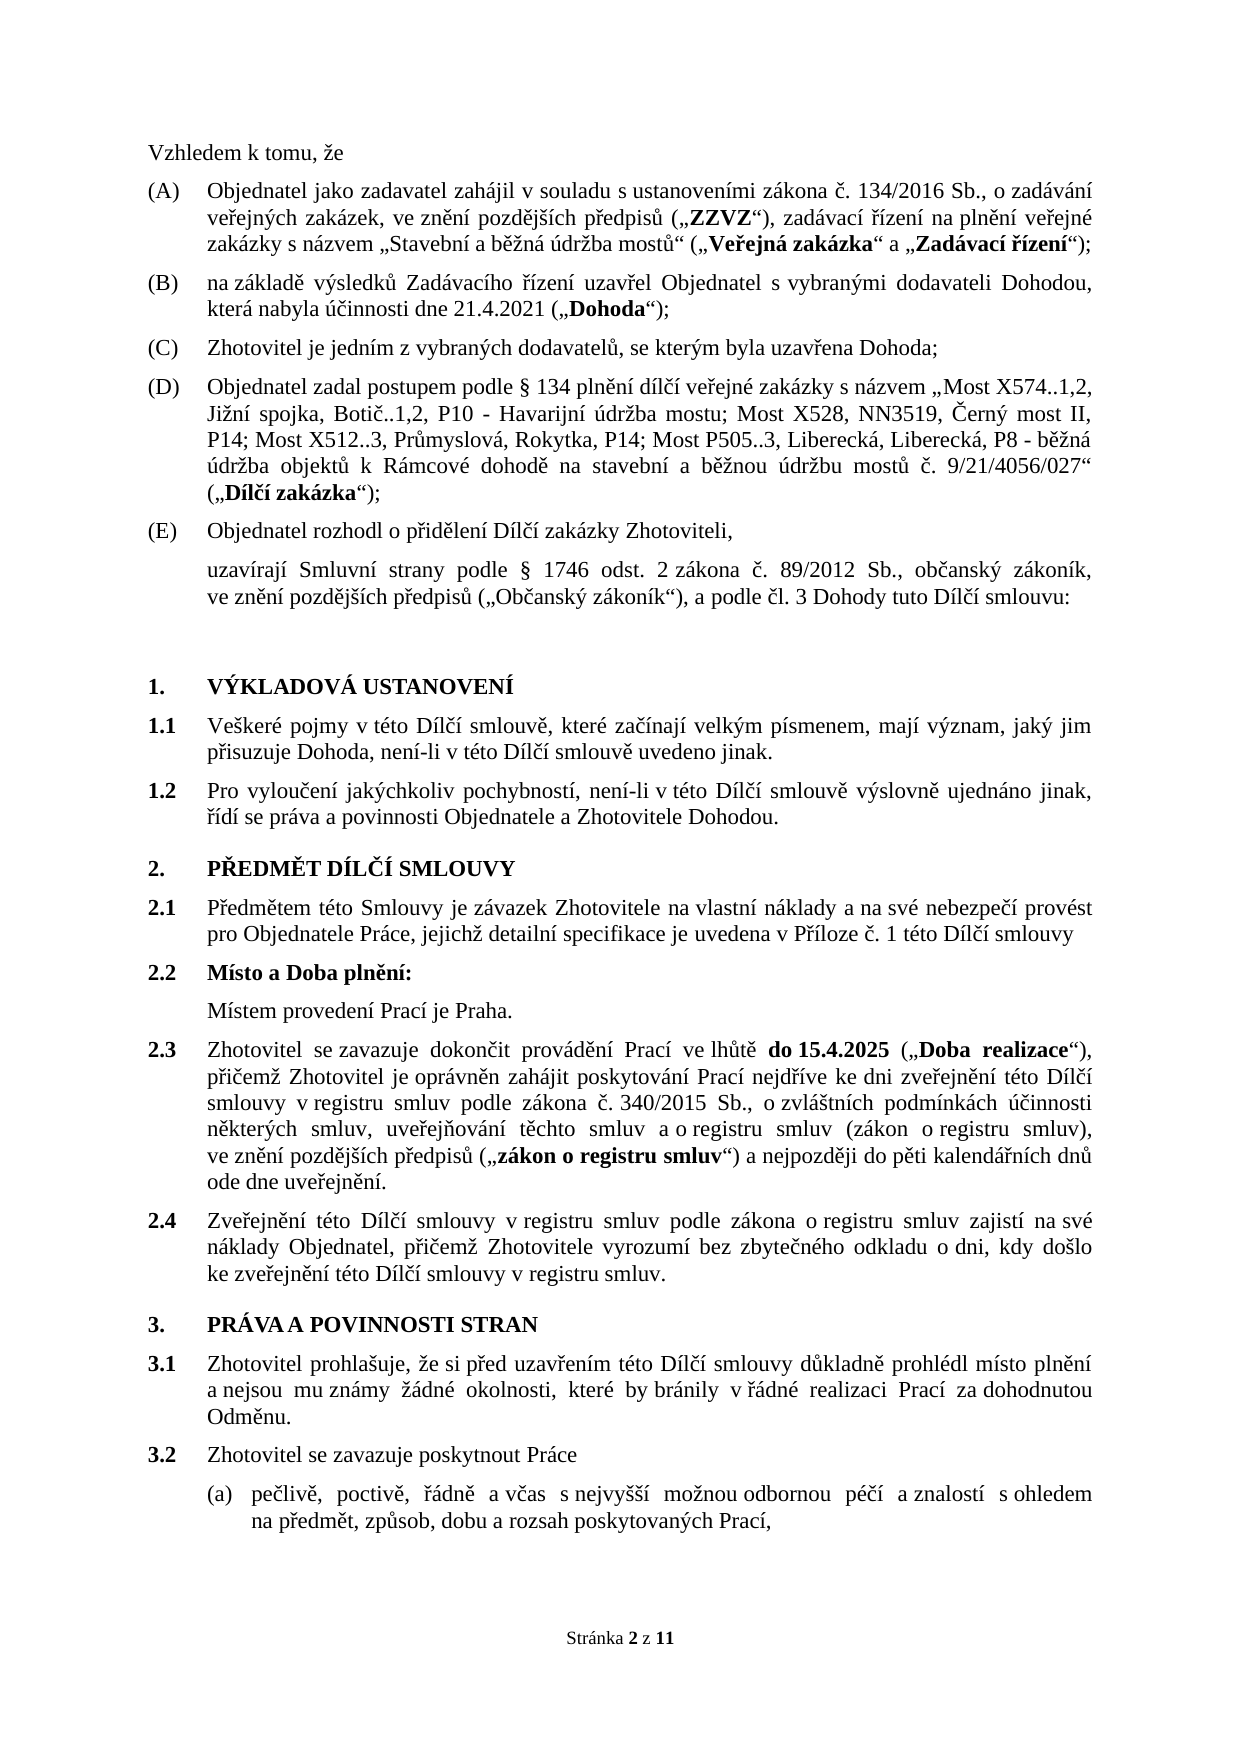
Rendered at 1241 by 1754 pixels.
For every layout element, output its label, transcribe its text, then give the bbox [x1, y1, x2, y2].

text Vzhledem k tomu, že [148, 139, 1092, 165]
subtitle Předmět Dílčí smlouvy [148, 855, 1092, 881]
text Veškeré pojmy v této Dílčí smlouvě, které začínají velkým písmenem, mají význam, jaký jim přisuzuje Dohoda, není-li v této Dílčí smlouvě uvedeno jinak. [148, 712, 1092, 764]
text Objednatel zadal postupem podle § 134 plnění dílčí veřejné zakázky s názvem „Most X574..1,2, Jižní spojka, Botič..1,2, P10 - Havarijní údržba mostu; Most X528, NN3519, Černý most II, P14; Most X512..3, Průmyslová, Rokytka, P14; Most P505..3, Liberecká, Liberecká, P8 - běžná údržba objektů k Rámcové dohodě na stavební a běžnou údržbu mostů č. 9/21/4056/027“ („Dílčí zakázka“); [148, 373, 1092, 505]
text Zhotovitel se zavazuje poskytnout Práce [148, 1442, 1092, 1468]
text na základě výsledků Zadávacího řízení uzavřel Objednatel s vybranými dodavateli Dohodou, která nabyla účinnosti dne 21.4.2021 („Dohoda“); [148, 269, 1092, 322]
subtitle VÝKLADOVÁ USTANOVENÍ [148, 673, 1092, 699]
text Pro vyloučení jakýchkoliv pochybností, není-li v této Dílčí smlouvě výslovně ujednáno jinak, řídí se práva a povinnosti Objednatele a Zhotovitele Dohodou. [148, 777, 1092, 830]
text Místo a Doba plnění: [148, 959, 1092, 985]
text Zhotovitel je jedním z vybraných dodavatelů, se kterým byla uzavřena Dohoda; [148, 334, 1092, 361]
list uzavírají Smluvní strany podle § 1746 odst. 2 zákona č. 89/2012 Sb., občanský zákoník, ve znění pozdějších předpisů („Občanský zákoník“), a podle čl. 3 Dohody tuto Dílčí smlouvu: [207, 556, 1092, 609]
list Místem provedení Prací je Praha. [207, 998, 1092, 1024]
text Objednatel rozhodl o přidělení Dílčí zakázky Zhotoviteli, [148, 517, 1092, 544]
list Objednatel jako zadavatel zahájil v souladu s ustanoveními zákona č. 134/2016 Sb., o zadávání veřejných zakázek, ve znění pozdějších předpisů („ZZVZ“), zadávací řízení na plnění veřejné zakázky s názvem „Stavební a běžná údržba mostů“ („Veřejná zakázka“ a „Zadávací řízení“); [148, 178, 1092, 257]
text Zveřejnění této Dílčí smlouvy v registru smluv podle zákona o registru smluv zajistí na své náklady Objednatel, přičemž Zhotovitele vyrozumí bez zbytečného odkladu o dni, kdy došlo ke zveřejnění této Dílčí smlouvy v registru smluv. [148, 1207, 1092, 1286]
text Předmětem této Smlouvy je závazek Zhotovitele na vlastní náklady a na své nebezpečí provést pro Objednatele Práce, jejichž detailní specifikace je uvedena v Příloze č. 1 této Dílčí smlouvy [148, 893, 1092, 946]
text Zhotovitel prohlašuje, že si před uzavřením této Dílčí smlouvy důkladně prohlédl místo plnění a nejsou mu známy žádné okolnosti, které by bránily v řádné realizaci Prací za dohodnutou Odměnu. [148, 1350, 1092, 1429]
text Zhotovitel se zavazuje dokončit provádění Prací ve lhůtě do 15.4.2025 („Doba realizace“), přičemž Zhotovitel je oprávněn zahájit poskytování Prací nejdříve ke dni zveřejnění této Dílčí smlouvy v registru smluv podle zákona č. 340/2015 Sb., o zvláštních podmínkách účinnosti některých smluv, uveřejňování těchto smluv a o registru smluv (zákon o registru smluv), ve znění pozdějších předpisů („zákon o registru smluv“) a nejpozději do pěti kalendářních dnů ode dne uveřejnění. [148, 1036, 1092, 1194]
text pečlivě, poctivě, řádně a včas s nejvyšší možnou odbornou péčí a znalostí s ohledem na předmět, způsob, dobu a rozsah poskytovaných Prací, [207, 1480, 1092, 1533]
subtitle Práva a povinnosti stran [148, 1311, 1092, 1337]
